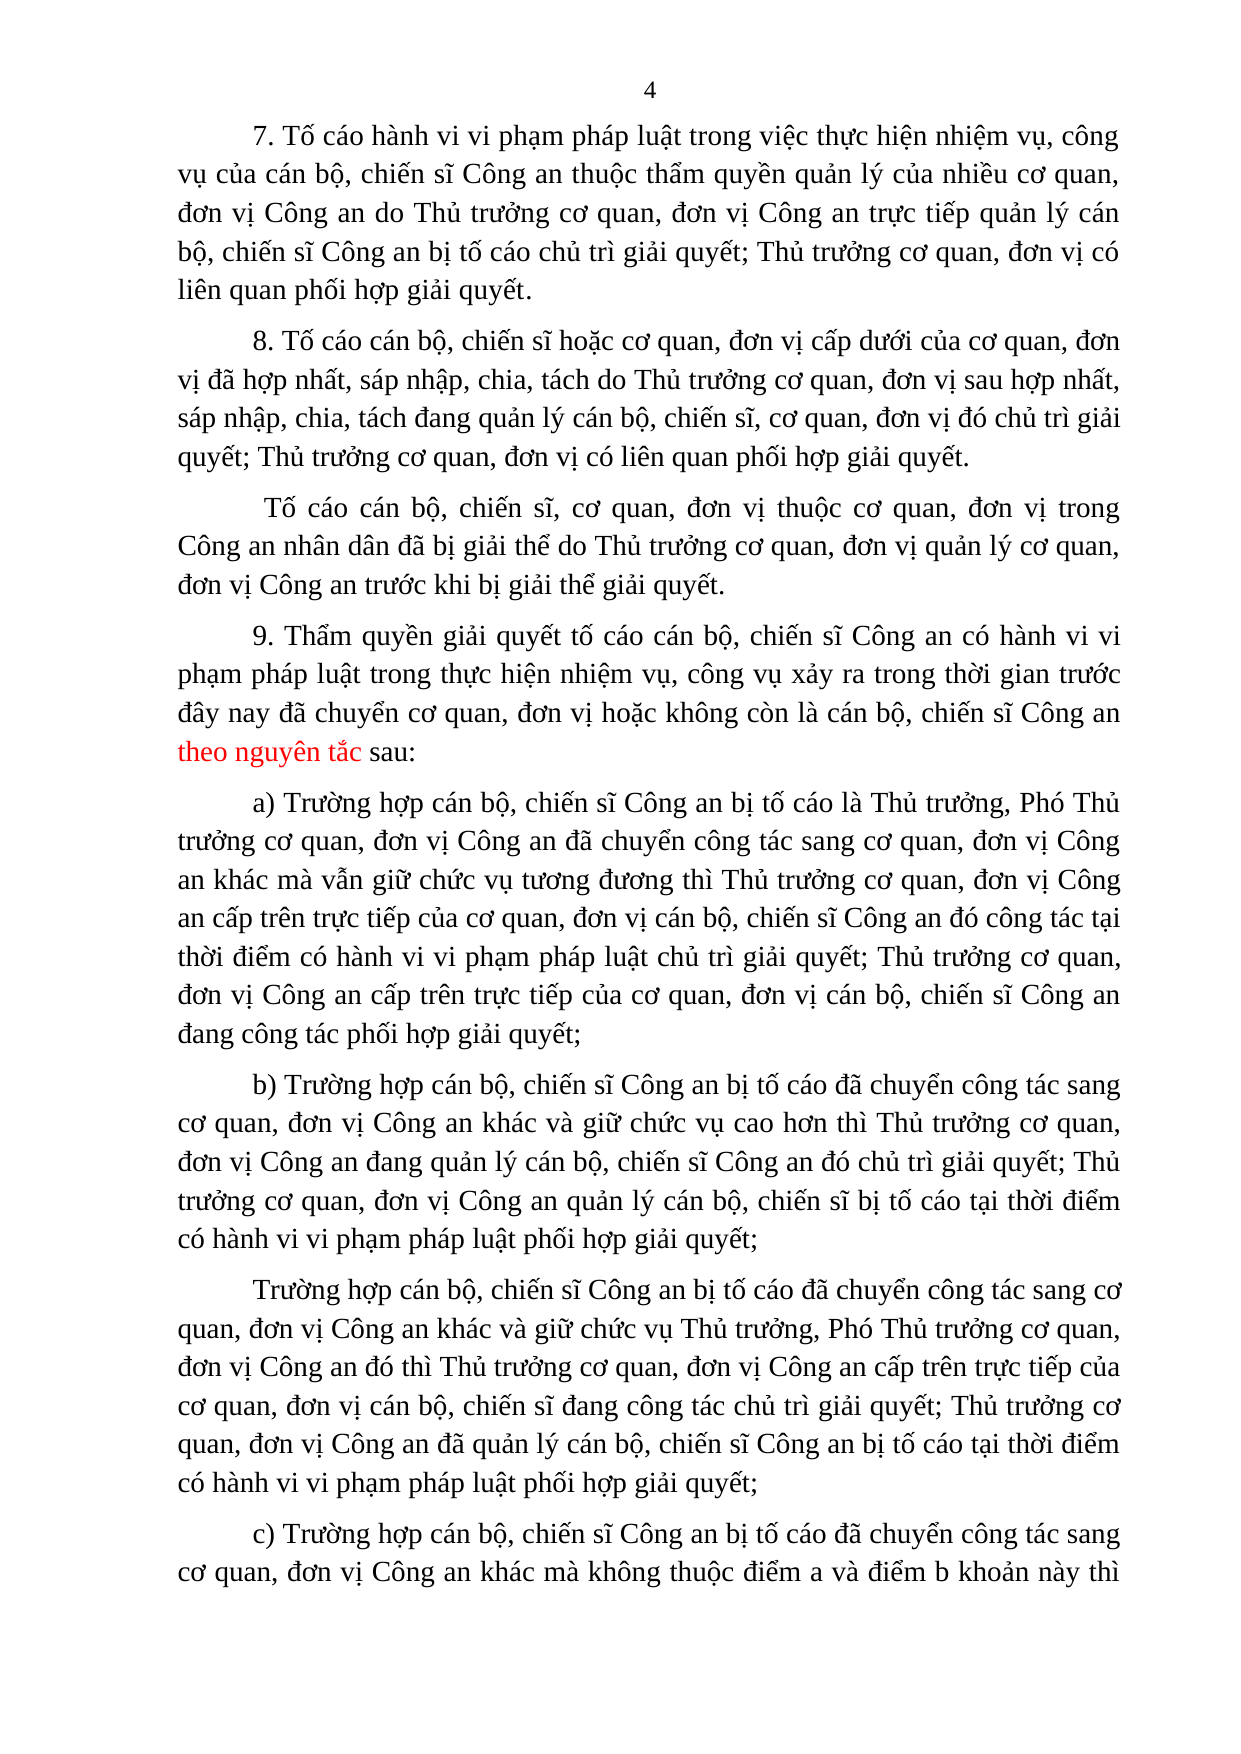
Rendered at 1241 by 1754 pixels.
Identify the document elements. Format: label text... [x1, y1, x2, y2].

text 8. Tố cáo cán bộ, chiến sĩ hoặc cơ quan, đơn vị cấp dưới của cơ quan, đơn vị đã hợp nhất, sáp nhập, chia, tách do Thủ trưởng cơ quan, đơn vị sau hợp nhất, sáp nhập, chia, tách đang quản lý cán bộ, chiến sĩ, cơ quan, đơn vị đó chủ trì giải quyết; Thủ trưởng cơ quan, đơn vị có liên quan phối hợp giải quyết. [177, 323, 1122, 472]
text 9. Thẩm quyền giải quyết tố cáo cán bộ, chiến sĩ Công an có hành vi vi phạm pháp luật trong thực hiện nhiệm vụ, công vụ xảy ra trong thời gian trước đây nay đã chuyển cơ quan, đơn vị hoặc không còn là cán bộ, chiến sĩ Công an theo nguyên tắc sau: [177, 618, 1122, 767]
text b) Trường hợp cán bộ, chiến sĩ Công an bị tố cáo đã chuyển công tác sang cơ quan, đơn vị Công an khác và giữ chức vụ cao hơn thì Thủ trưởng cơ quan, đơn vị Công an đang quản lý cán bộ, chiến sĩ Công an đó chủ trì giải quyết; Thủ trưởng cơ quan, đơn vị Công an quản lý cán bộ, chiến sĩ bị tố cáo tại thời điểm có hành vi vi phạm pháp luật phối hợp giải quyết; [177, 1067, 1122, 1255]
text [177, 1516, 1122, 1588]
text Trường hợp cán bộ, chiến sĩ Công an bị tố cáo đã chuyển công tác sang cơ quan, đơn vị Công an khác và giữ chức vụ Thủ trưởng, Phó Thủ trưởng cơ quan, đơn vị Công an đó thì Thủ trưởng cơ quan, đơn vị Công an cấp trên trực tiếp của cơ quan, đơn vị cán bộ, chiến sĩ đang công tác chủ trì giải quyết; Thủ trưởng cơ quan, đơn vị Công an đã quản lý cán bộ, chiến sĩ Công an bị tố cáo tại thời điểm có hành vi vi phạm pháp luật phối hợp giải quyết; [177, 1272, 1122, 1498]
text 7. Tố cáo hành vi vi phạm pháp luật trong việc thực hiện nhiệm vụ, công vụ của cán bộ, chiến sĩ Công an thuộc thẩm quyền quản lý của nhiều cơ quan, đơn vị Công an do Thủ trưởng cơ quan, đơn vị Công an trực tiếp quản lý cán bộ, chiến sĩ Công an bị tố cáo chủ trì giải quyết; Thủ trưởng cơ quan, đơn vị có liên quan phối hợp giải quyết. [177, 118, 1122, 306]
text a) Trường hợp cán bộ, chiến sĩ Công an bị tố cáo là Thủ trưởng, Phó Thủ trưởng cơ quan, đơn vị Công an đã chuyển công tác sang cơ quan, đơn vị Công an khác mà vẫn giữ chức vụ tương đương thì Thủ trưởng cơ quan, đơn vị Công an cấp trên trực tiếp của cơ quan, đơn vị cán bộ, chiến sĩ Công an đó công tác tại thời điểm có hành vi vi phạm pháp luật chủ trì giải quyết; Thủ trưởng cơ quan, đơn vị Công an cấp trên trực tiếp của cơ quan, đơn vị cán bộ, chiến sĩ Công an đang công tác phối hợp giải quyết; [177, 785, 1122, 1049]
text Tố cáo cán bộ, chiến sĩ, cơ quan, đơn vị thuộc cơ quan, đơn vị trong Công an nhân dân đã bị giải thể do Thủ trưởng cơ quan, đơn vị quản lý cơ quan, đơn vị Công an trước khi bị giải thể giải quyết. [177, 490, 1122, 601]
